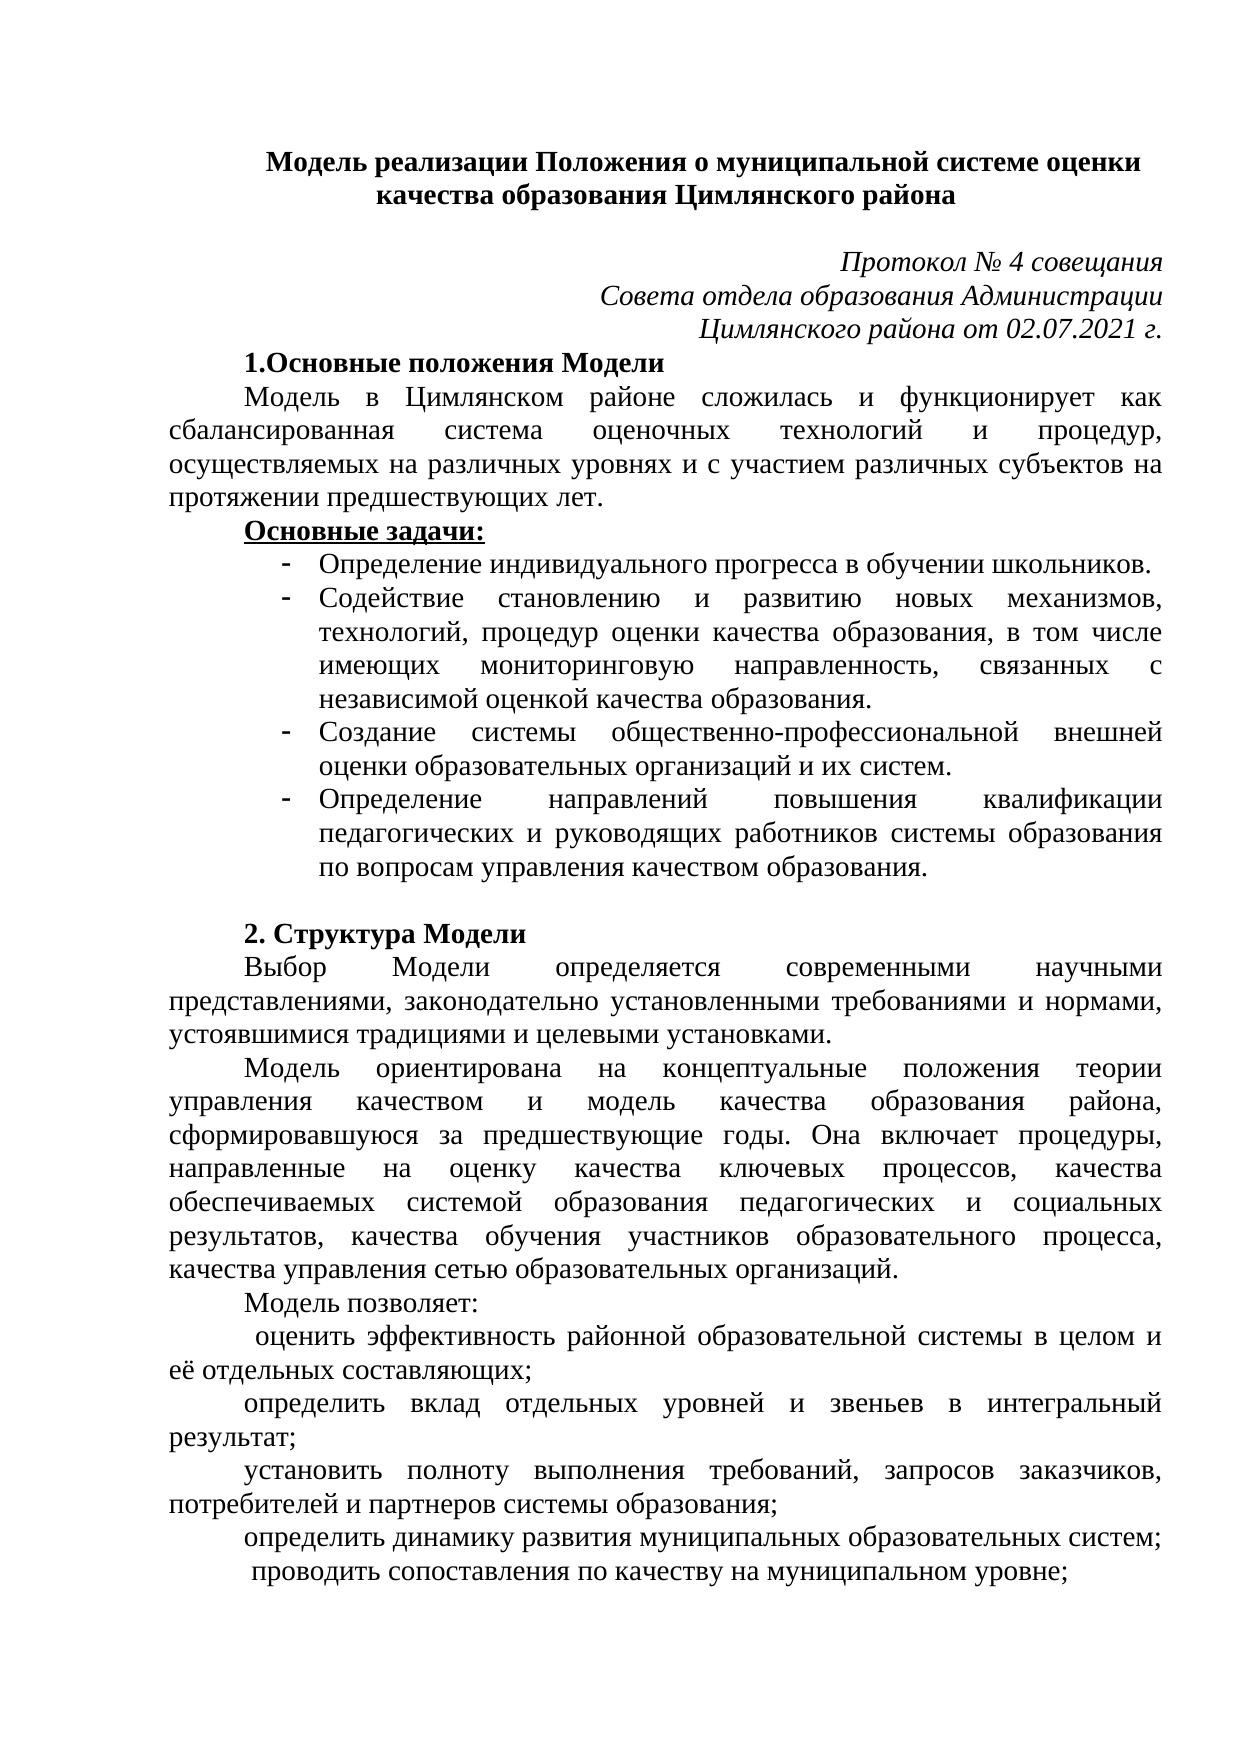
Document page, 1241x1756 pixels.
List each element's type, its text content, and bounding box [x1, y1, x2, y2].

list Определение направлений повышения квалификации педагогических и руководящих работников системы образования по вопросам управления качеством образования. [281, 782, 1163, 882]
list Содействие становлению и развитию новых механизмов, технологий, процедур оценки качества образования, в том числе имеющих мониторинговую направленность, связанных с независимой оценкой качества образования. [281, 580, 1163, 714]
text Модель в Цимлянском районе сложилась и функционирует как сбалансированная система оценочных технологий и процедур, осуществляемых на различных уровнях и с участием различных субъектов на протяжении предшествующих лет. [169, 379, 1163, 513]
text проводить сопоставления по качеству на муниципальном уровне; [169, 1553, 1163, 1587]
text Модель позволяет: [169, 1285, 1163, 1318]
text 1.Основные положения Модели [169, 345, 1163, 379]
text 2. Структура Модели [169, 916, 1163, 949]
text Модель реализации Положения о муниципальной системе оценки качества образования Цимлянского района [169, 144, 1163, 211]
text оценить эффективность районной образовательной системы в целом и её отдельных составляющих; [169, 1318, 1163, 1385]
list Определение индивидуального прогресса в обучении школьников. [281, 546, 1163, 580]
text определить вклад отдельных уровней и звеньев в интегральный результат; [169, 1385, 1163, 1452]
text Цимлянского района от 02.07.2021 г. [169, 312, 1163, 345]
list Создание системы общественно-профессиональной внешней оценки образовательных организаций и их систем. [281, 714, 1163, 782]
text установить полноту выполнения требований, запросов заказчиков, потребителей и партнеров системы образования; [169, 1452, 1163, 1519]
text Основные задачи: [169, 513, 1163, 546]
text Совета отдела образования Администрации [169, 278, 1163, 312]
text определить динамику развития муниципальных образовательных систем; [169, 1519, 1163, 1553]
text Выбор Модели определяется современными научными представлениями, законодательно установленными требованиями и нормами, устоявшимися традициями и целевыми установками. [169, 949, 1163, 1050]
text Протокол № 4 совещания [169, 244, 1163, 278]
text Модель ориентирована на концептуальные положения теории управления качеством и модель качества образования района, сформировавшуюся за предшествующие годы. Она включает процедуры, направленные на оценку качества ключевых процессов, качества обеспечиваемых системой образования педагогических и социальных результатов, качества обучения участников образовательного процесса, качества управления сетью образовательных организаций. [169, 1050, 1163, 1285]
